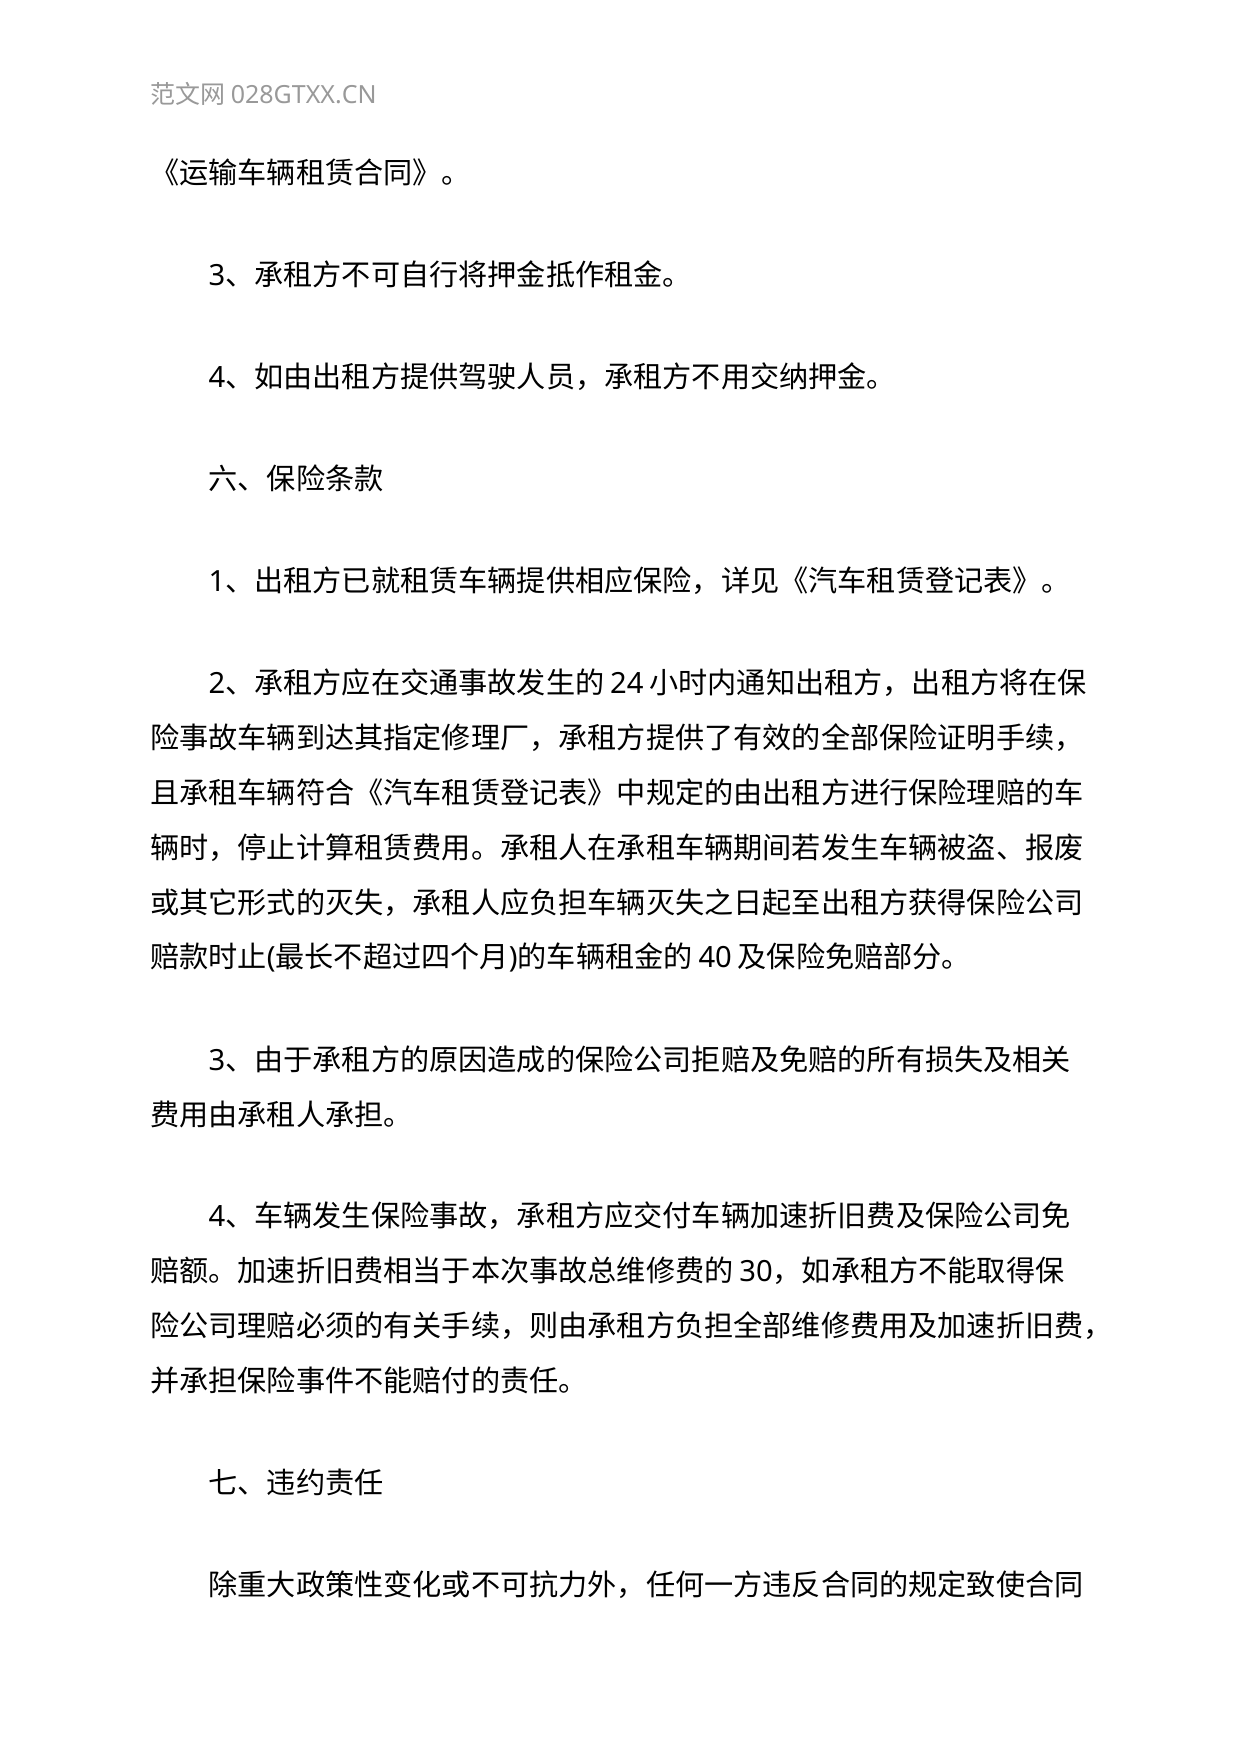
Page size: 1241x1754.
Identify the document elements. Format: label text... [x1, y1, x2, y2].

text 六、保险条款 [150, 456, 1090, 498]
text 1、出租方已就租赁车辆提供相应保险，详见《汽车租赁登记表》。 [150, 557, 1090, 600]
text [150, 150, 1090, 192]
text 2、承租方应在交通事故发生的24小时内通知出租方，出租方将在保险事故车辆到达其指定修理厂，承租方提供了有效的全部保险证明手续，且承租车辆符合《汽车租赁登记表》中规定的由出租方进行保险理赔的车辆时，停止计算租赁费用。承租人在承租车辆期间若发生车辆被盗、报废或其它形式的灭失，承租人应负担车辆灭失之日起至出租方获得保险公司赔款时止(最长不超过四个月)的车辆租金的40及保险免赔部分。 [150, 659, 1090, 976]
text 3、承租方不可自行将押金抵作租金。 [150, 252, 1090, 294]
text 4、车辆发生保险事故，承租方应交付车辆加速折旧费及保险公司免赔额。加速折旧费相当于本次事故总维修费的30，如承租方不能取得保险公司理赔必须的有关手续，则由承租方负担全部维修费用及加速折旧费，并承担保险事件不能赔付的责任。 [150, 1193, 1090, 1400]
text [150, 1561, 1090, 1603]
text 七、违约责任 [150, 1459, 1090, 1502]
text 4、如由出租方提供驾驶人员，承租方不用交纳押金。 [150, 354, 1090, 396]
text 3、由于承租方的原因造成的保险公司拒赔及免赔的所有损失及相关费用由承租人承担。 [150, 1036, 1090, 1133]
